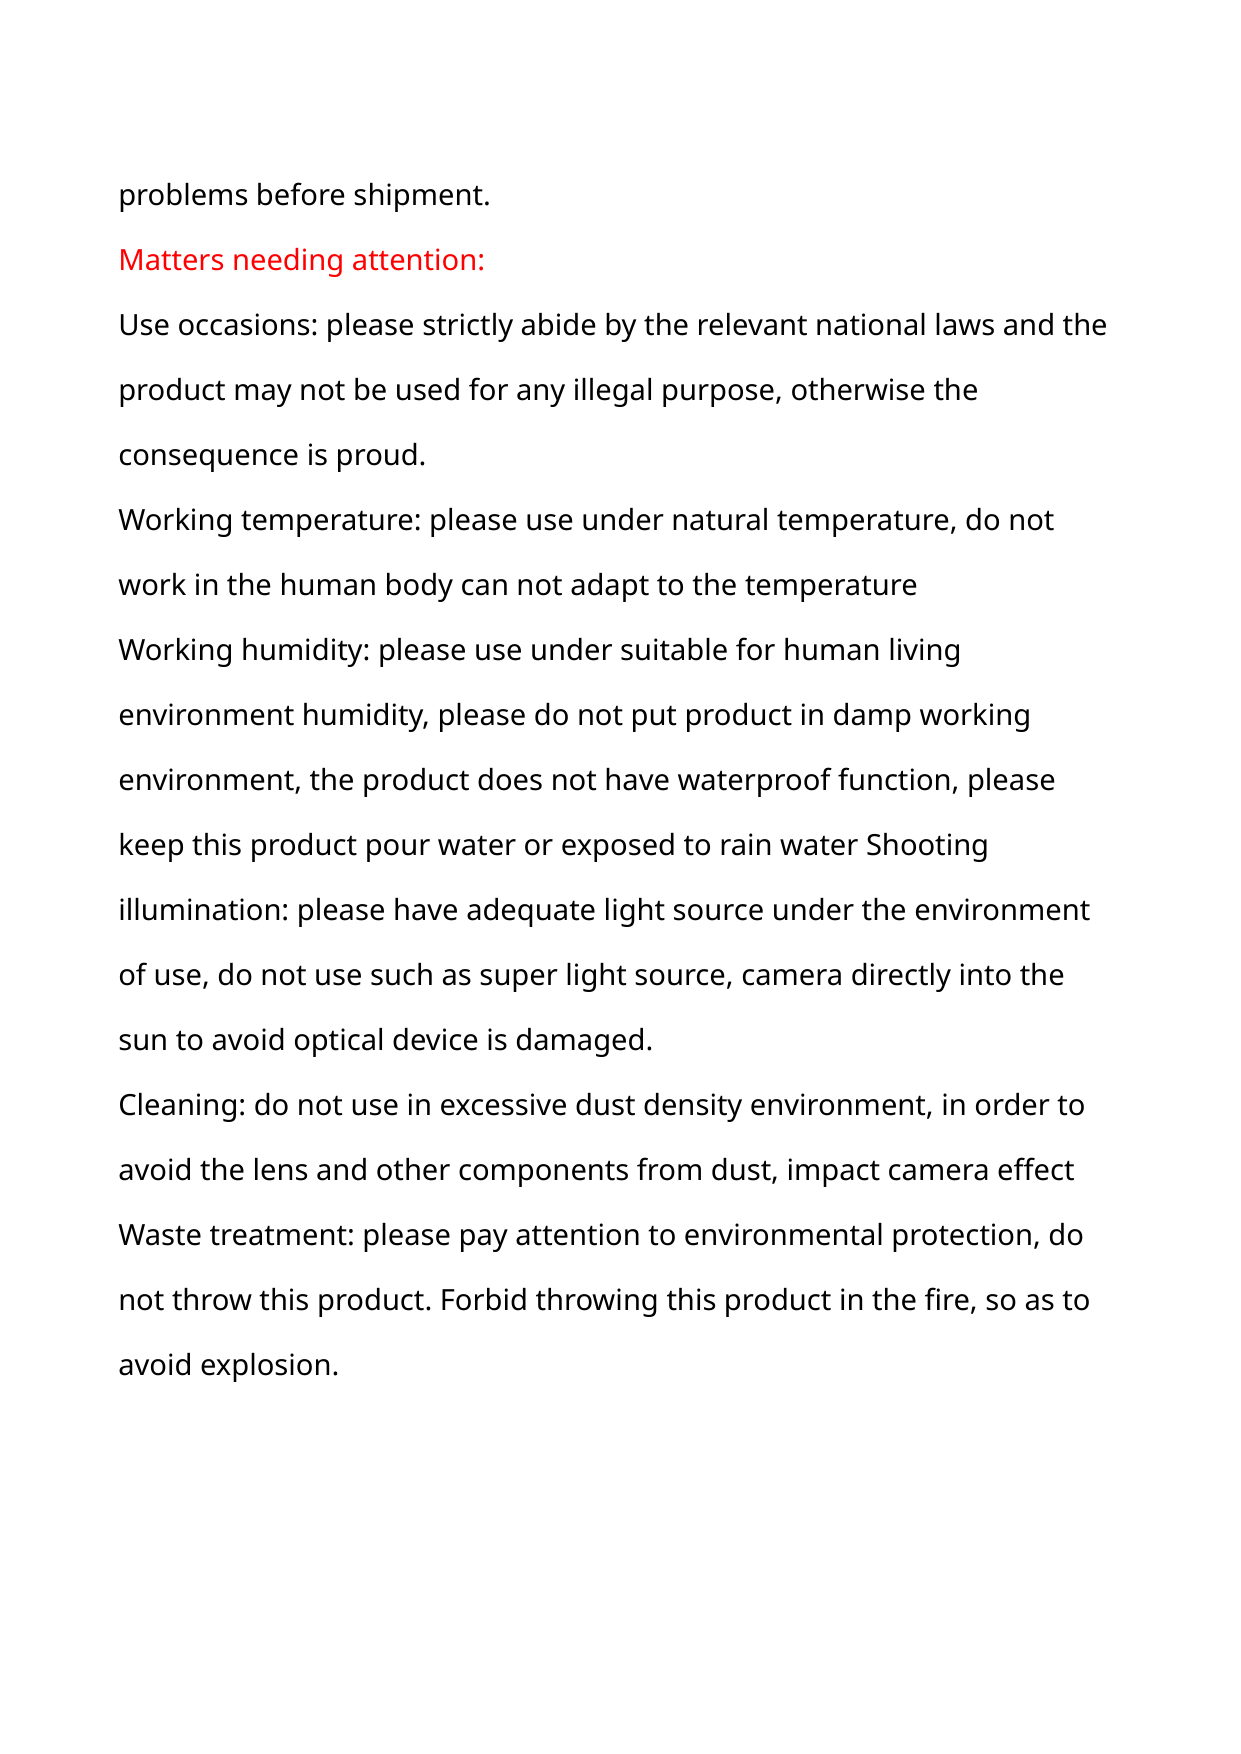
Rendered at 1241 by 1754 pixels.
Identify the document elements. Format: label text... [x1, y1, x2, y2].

text Matters needing attention: [118, 227, 1122, 292]
text Cleaning: do not use in excessive dust density environment, in order to avoid the lens and other components from dust, impact camera effect Waste treatment: please pay attention to environmental protection, do not throw this product. Forbid throwing this product in the fire, so as to avoid explosion. [118, 1072, 1122, 1397]
text Working humidity: please use under suitable for human living environment humidity, please do not put product in damp working environment, the product does not have waterproof function, please keep this product pour water or exposed to rain water Shooting illumination: please have adequate light source under the environment of use, do not use such as super light source, camera directly into the sun to avoid optical device is damaged. [118, 617, 1122, 1072]
text Use occasions: please strictly abide by the relevant national laws and the product may not be used for any illegal purpose, otherwise the consequence is proud. [118, 292, 1122, 487]
text problems before shipment. [118, 162, 1122, 227]
text Working temperature: please use under natural temperature, do not work in the human body can not adapt to the temperature [118, 487, 1122, 617]
